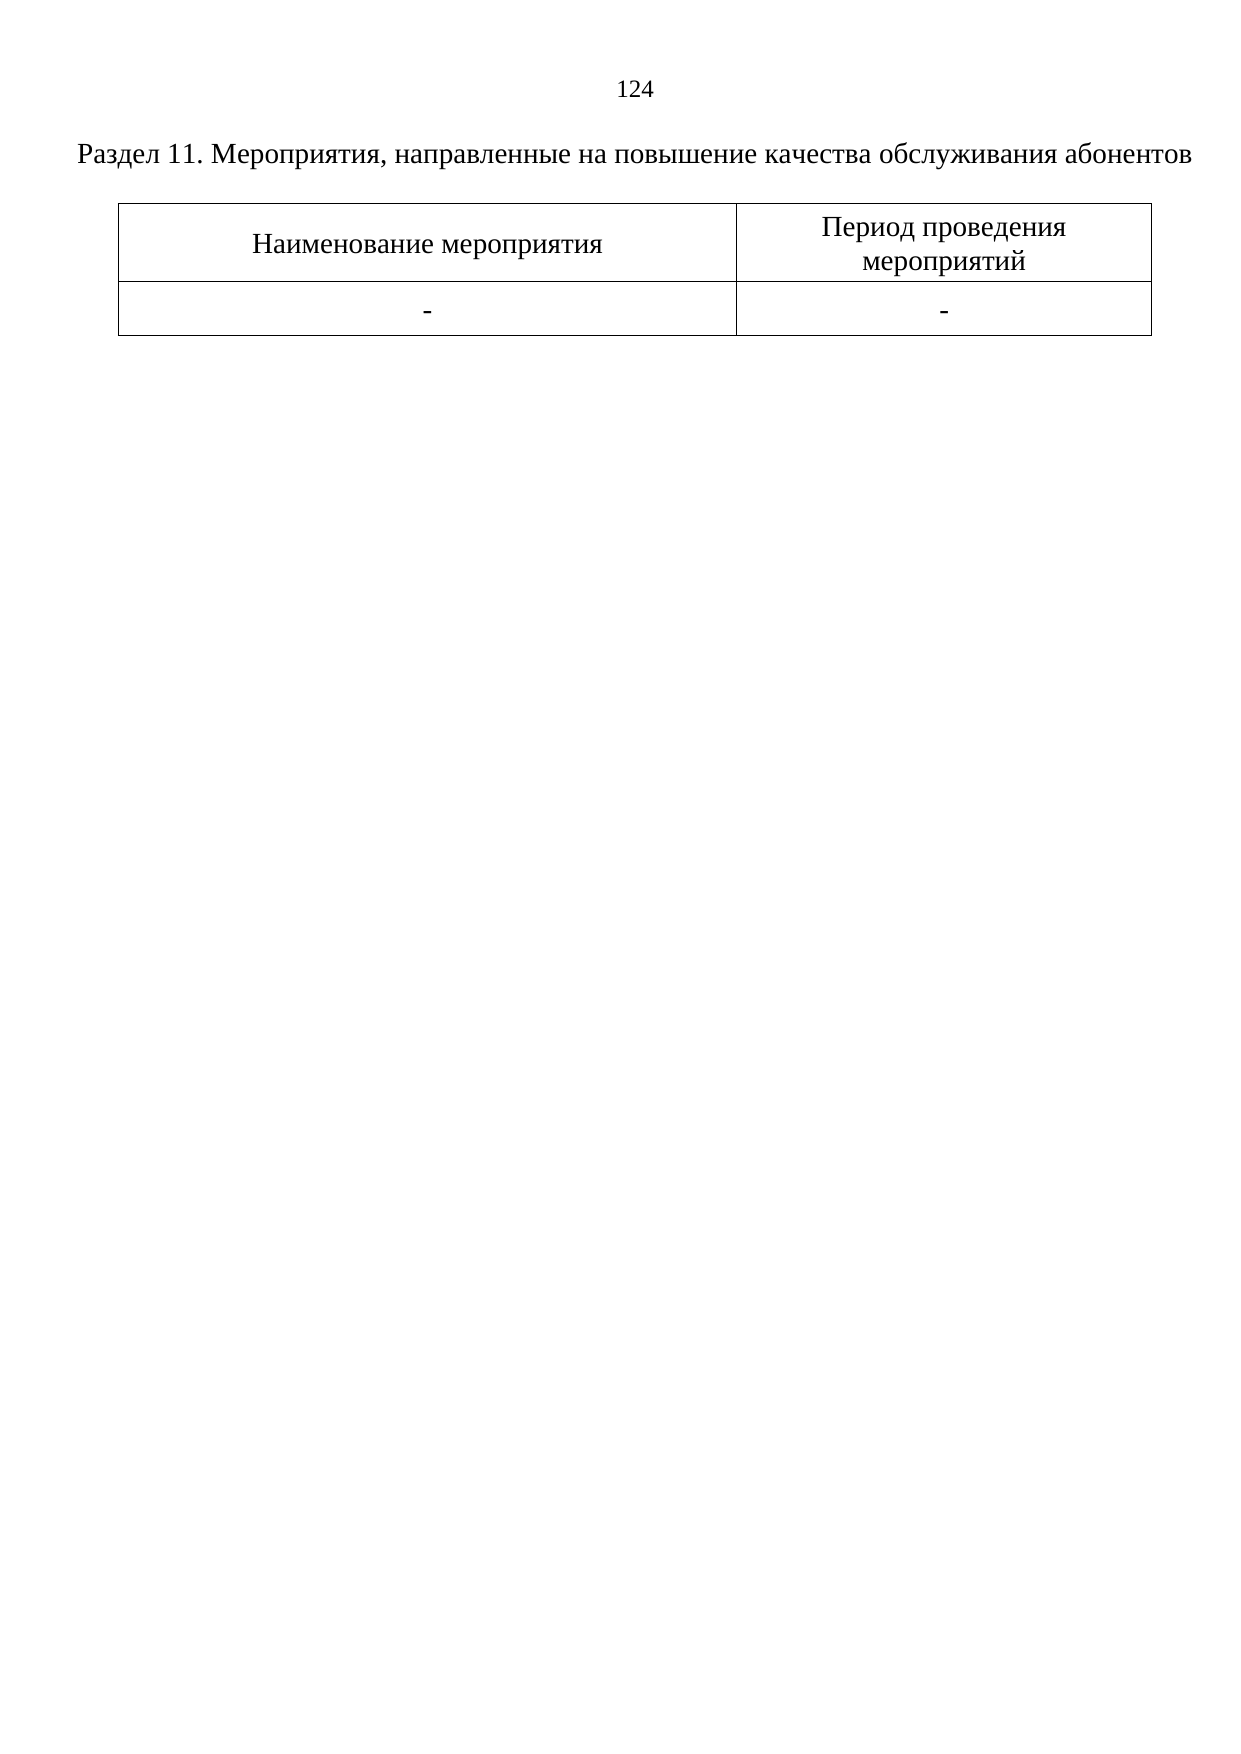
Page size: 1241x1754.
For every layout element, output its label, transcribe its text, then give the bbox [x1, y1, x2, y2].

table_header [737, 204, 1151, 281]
text Раздел 11. Мероприятия, направленные на повышение качества обслуживания абонентов [15, 136, 1196, 170]
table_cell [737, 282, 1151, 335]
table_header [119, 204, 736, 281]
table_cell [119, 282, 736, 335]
